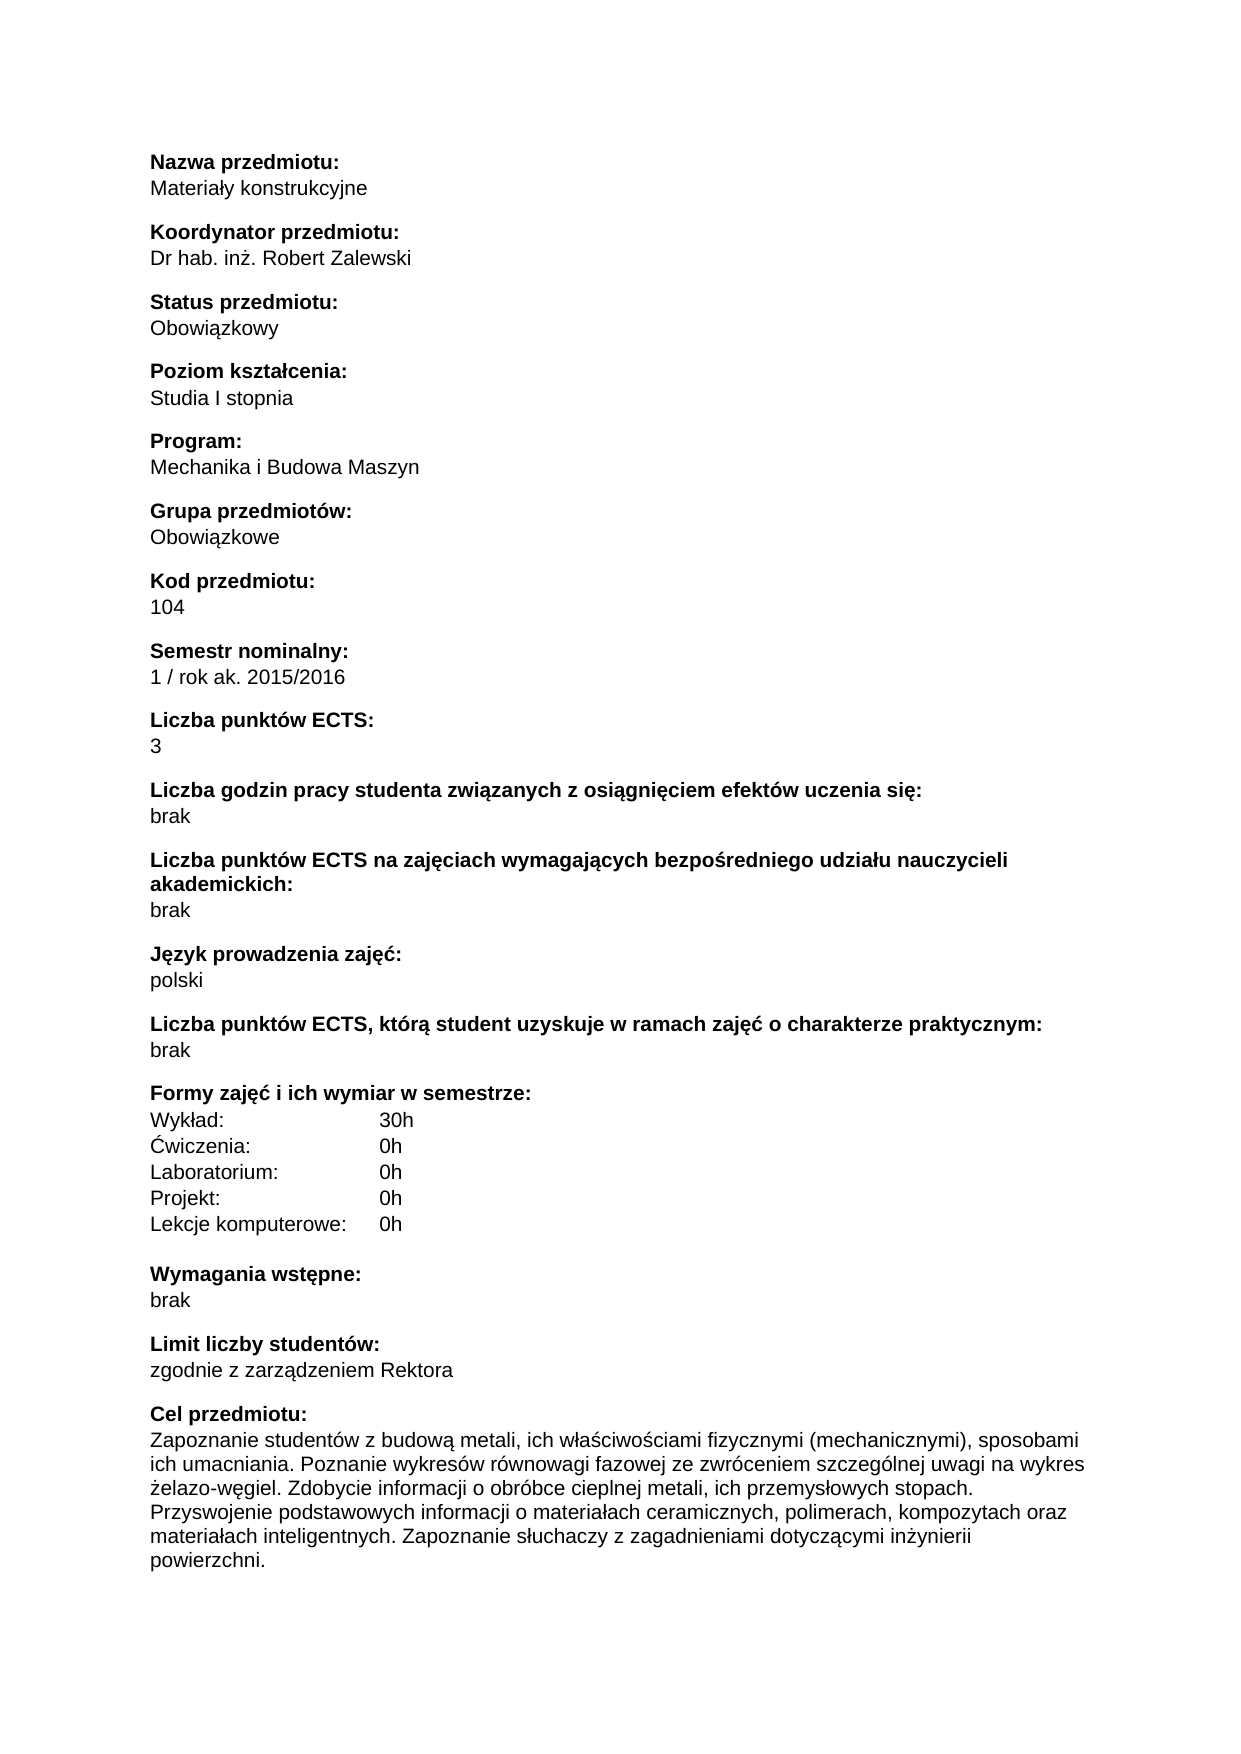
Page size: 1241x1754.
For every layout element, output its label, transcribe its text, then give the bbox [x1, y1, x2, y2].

text Semestr nominalny: [150, 638, 1090, 662]
text Liczba punktów ECTS na zajęciach wymagających bezpośredniego udziału nauczycieli akademickich: [150, 848, 1090, 896]
text Nazwa przedmiotu: [150, 150, 1090, 174]
text Program: [150, 429, 1090, 453]
text Liczba godzin pracy studenta związanych z osiągnięciem efektów uczenia się: [150, 778, 1090, 802]
text Koordynator przedmiotu: [150, 220, 1090, 244]
text Mechanika i Budowa Maszyn [150, 455, 1090, 479]
text Zapoznanie studentów z budową metali, ich właściwościami fizycznymi (mechanicznymi), sposobami ich umacniania. Poznanie wykresów równowagi fazowej ze zwróceniem szczególnej uwagi na wykres żelazo-węgiel. Zdobycie informacji o obróbce cieplnej metali, ich przemysłowych stopach. Przyswojenie podstawowych informacji o materiałach ceramicznych, polimerach, kompozytach oraz materiałach inteligentnych. Zapoznanie słuchaczy z zagadnieniami dotyczącymi inżynierii powierzchni. [150, 1428, 1090, 1571]
text 3 [150, 734, 1090, 758]
text brak [150, 1037, 1090, 1061]
table_cell Projekt: [140, 1186, 367, 1210]
text Cel przedmiotu: [150, 1402, 1090, 1426]
table_cell Ćwiczenia: [140, 1134, 367, 1158]
text Poziom kształcenia: [150, 359, 1090, 383]
table_cell Laboratorium: [140, 1160, 367, 1184]
table_header Wykład: [140, 1108, 367, 1132]
text Język prowadzenia zajęć: [150, 942, 1090, 966]
text 104 [150, 595, 1090, 619]
text Liczba punktów ECTS, którą student uzyskuje w ramach zajęć o charakterze praktycznym: [150, 1011, 1090, 1035]
table_header 30h [369, 1108, 597, 1132]
text Materiały konstrukcyjne [150, 176, 1090, 200]
text Grupa przedmiotów: [150, 499, 1090, 523]
text Dr hab. inż. Robert Zalewski [150, 246, 1090, 270]
table_cell 0h [369, 1184, 597, 1210]
text zgodnie z zarządzeniem Rektora [150, 1358, 1090, 1382]
text polski [150, 968, 1090, 992]
text Liczba punktów ECTS: [150, 708, 1090, 732]
text brak [150, 804, 1090, 828]
text brak [150, 898, 1090, 922]
text Obowiązkowy [150, 316, 1090, 339]
text Wymagania wstępne: [150, 1262, 1090, 1286]
table_cell 0h [369, 1158, 597, 1184]
table_cell Lekcje komputerowe: [140, 1212, 367, 1236]
text Formy zajęć i ich wymiar w semestrze: [150, 1081, 1090, 1105]
table_cell 0h [369, 1210, 597, 1236]
text Studia I stopnia [150, 385, 1090, 409]
text Obowiązkowe [150, 525, 1090, 549]
text Status przedmiotu: [150, 289, 1090, 313]
table_cell 0h [369, 1132, 597, 1158]
text Kod przedmiotu: [150, 569, 1090, 593]
text Limit liczby studentów: [150, 1332, 1090, 1356]
text brak [150, 1288, 1090, 1312]
text 1 / rok ak. 2015/2016 [150, 664, 1090, 688]
